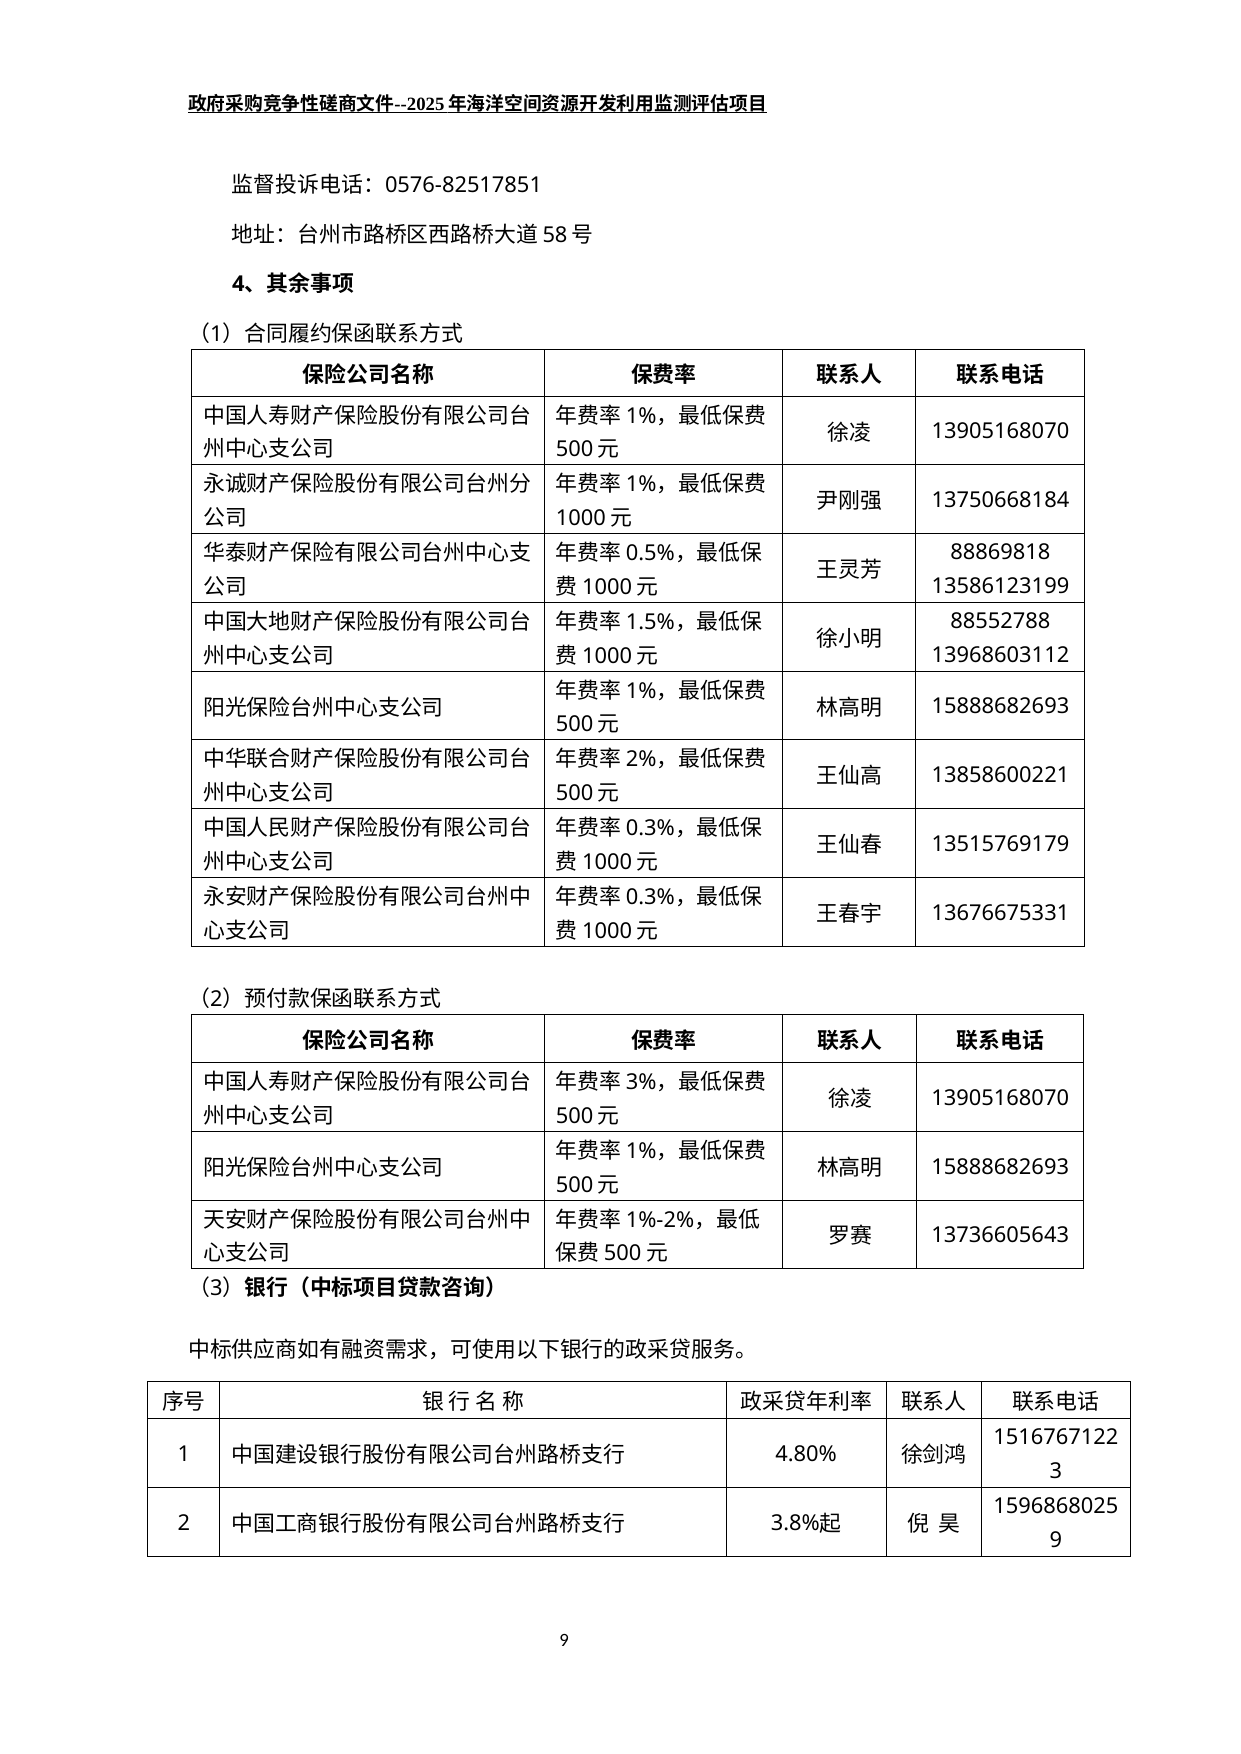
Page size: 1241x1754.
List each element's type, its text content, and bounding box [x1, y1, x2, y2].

table_cell 王仙春 [783, 809, 915, 877]
table_cell 年费率3%，最低保费500元 [545, 1063, 782, 1131]
table_cell 13515769179 [916, 809, 1084, 877]
table_header 保险公司名称 [192, 1015, 544, 1062]
table_cell 罗赛 [783, 1201, 916, 1268]
table_cell 13736605643 [917, 1201, 1083, 1268]
table_cell 中国人寿财产保险股份有限公司台州中心支公司 [192, 1063, 544, 1131]
table_header 银 行 名 称 [220, 1382, 726, 1418]
text 中标供应商如有融资需求，可使用以下银行的政采贷服务。 [188, 1331, 1090, 1365]
table_cell 王灵芳 [783, 534, 915, 602]
table_cell 中国建设银行股份有限公司台州路桥支行 [220, 1419, 726, 1487]
table_header 联系人 [783, 1015, 916, 1062]
table_cell 年费率1%，最低保费1000元 [545, 465, 782, 533]
table_cell 年费率1%-2%，最低保费500元 [545, 1201, 782, 1268]
table_cell 倪 昊 [887, 1488, 981, 1556]
table_cell 徐剑鸿 [887, 1419, 981, 1487]
table_header 保险公司名称 [192, 350, 544, 396]
table_header 联系人 [887, 1382, 981, 1418]
table_cell 15968680259 [982, 1488, 1130, 1556]
table_cell 年费率1%，最低保费500元 [545, 397, 782, 464]
table_cell 年费率0.3%，最低保费1000元 [545, 878, 782, 946]
table_cell 13750668184 [916, 465, 1084, 533]
table_cell 徐凌 [783, 1063, 916, 1131]
text 4、其余事项 [188, 265, 1090, 299]
table_cell 年费率1%，最低保费500元 [545, 672, 782, 739]
text （1）合同履约保函联系方式 [188, 315, 1090, 349]
table_cell 中国工商银行股份有限公司台州路桥支行 [220, 1488, 726, 1556]
table_cell 永诚财产保险股份有限公司台州分公司 [192, 465, 544, 533]
list （3）银行（中标项目贷款咨询） [188, 1269, 1090, 1303]
table_cell 1 [148, 1419, 219, 1487]
table_cell 阳光保险台州中心支公司 [192, 1132, 544, 1199]
table_cell 13905168070 [917, 1063, 1083, 1131]
text 监督投诉电话：0576-82517851 [188, 166, 1090, 200]
table_cell 中华联合财产保险股份有限公司台州中心支公司 [192, 740, 544, 808]
table_cell 林高明 [783, 1132, 916, 1199]
table_cell 华泰财产保险有限公司台州中心支公司 [192, 534, 544, 602]
table_cell 13858600221 [916, 740, 1084, 808]
table_cell 4.80% [727, 1419, 886, 1487]
table_cell 中国大地财产保险股份有限公司台州中心支公司 [192, 603, 544, 671]
table_cell 2 [148, 1488, 219, 1556]
table_cell 13905168070 [916, 397, 1084, 464]
table_cell 永安财产保险股份有限公司台州中心支公司 [192, 878, 544, 946]
table_header 联系电话 [916, 350, 1084, 396]
table_cell 徐凌 [783, 397, 915, 464]
table_cell 3.8%起 [727, 1488, 886, 1556]
table_cell 年费率1.5%，最低保费1000元 [545, 603, 782, 671]
table_cell 王春宇 [783, 878, 915, 946]
table_header 联系人 [783, 350, 915, 396]
text （2）预付款保函联系方式 [188, 980, 1090, 1014]
table_cell 13676675331 [916, 878, 1084, 946]
table_cell 15888682693 [917, 1132, 1083, 1199]
table_cell 年费率0.3%，最低保费1000元 [545, 809, 782, 877]
table_cell 王仙高 [783, 740, 915, 808]
table_header 保费率 [545, 1015, 782, 1062]
table_cell 15888682693 [916, 672, 1084, 739]
text 地址：台州市路桥区西路桥大道58号 [188, 216, 1090, 249]
table_header 序号 [148, 1382, 219, 1418]
table_cell 林高明 [783, 672, 915, 739]
table_cell 中国人寿财产保险股份有限公司台州中心支公司 [192, 397, 544, 464]
table_header 联系电话 [917, 1015, 1083, 1062]
table_header 政采贷年利率 [727, 1382, 886, 1418]
table_cell 尹刚强 [783, 465, 915, 533]
table_cell 中国人民财产保险股份有限公司台州中心支公司 [192, 809, 544, 877]
table_cell 年费率2%，最低保费500元 [545, 740, 782, 808]
table_header 保费率 [545, 350, 782, 396]
table_cell 年费率1%，最低保费500元 [545, 1132, 782, 1199]
table_cell 88552788 13968603112 [916, 603, 1084, 671]
table_header 联系电话 [982, 1382, 1130, 1418]
table_cell 年费率0.5%，最低保费1000元 [545, 534, 782, 602]
table_cell 徐小明 [783, 603, 915, 671]
table_cell 天安财产保险股份有限公司台州中心支公司 [192, 1201, 544, 1268]
table_cell 88869818 13586123199 [916, 534, 1084, 602]
table_cell 阳光保险台州中心支公司 [192, 672, 544, 739]
table_cell 15167671223 [982, 1419, 1130, 1487]
